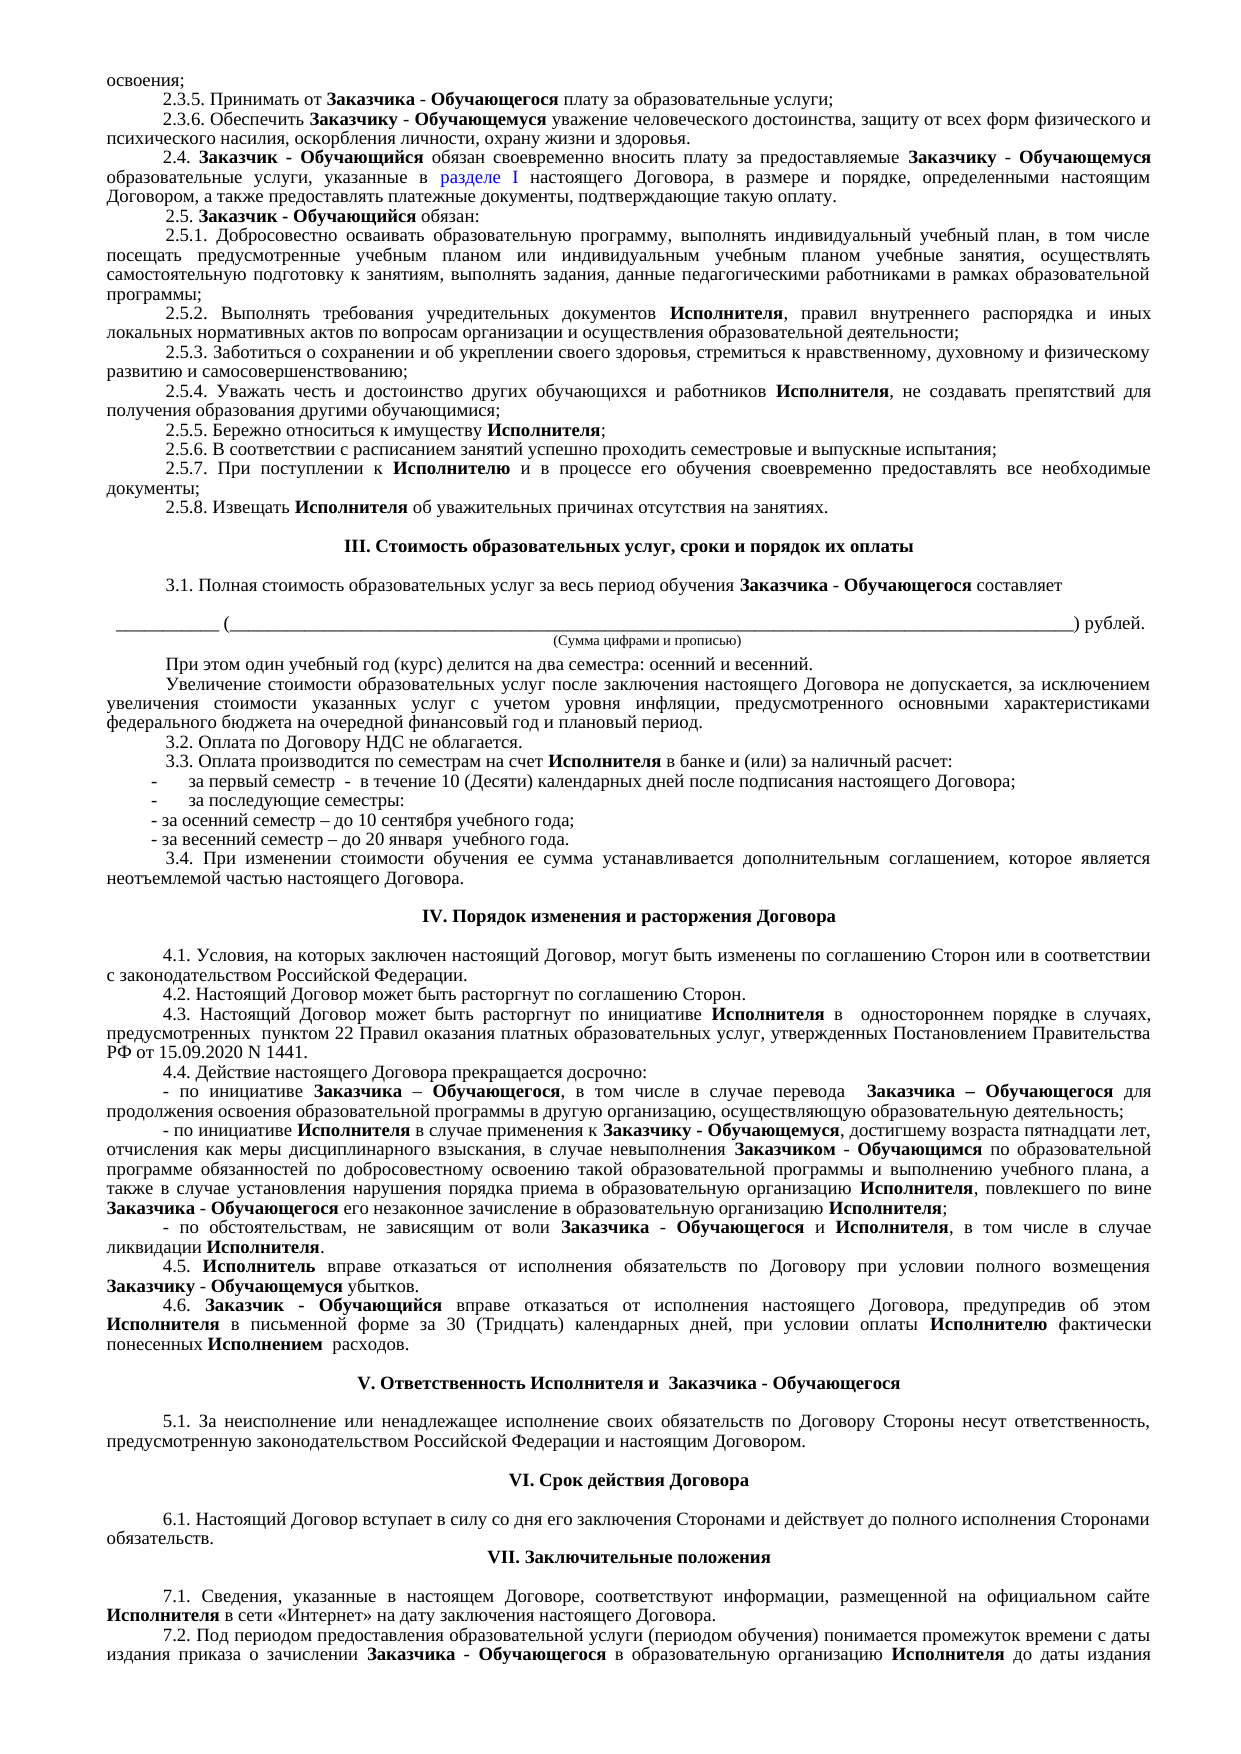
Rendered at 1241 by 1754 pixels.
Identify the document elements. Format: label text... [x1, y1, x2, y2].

text 2.5.3. Заботиться о сохранении и об укреплении своего здоровья, стремиться к нравственному, духовному и физическому развитию и самосовершенствованию; [106, 343, 1152, 382]
text 2.3.6. Обеспечить Заказчику - Обучающемуся уважение человеческого достоинства, защиту от всех форм физического и психического насилия, оскорбления личности, охрану жизни и здоровья. [106, 109, 1152, 148]
text - по инициативе Заказчика – Обучающегося, в том числе в случае перевода Заказчика – Обучающегося для продолжения освоения образовательной программы в другую организацию, осуществляющую образовательную деятельность; [106, 1082, 1152, 1121]
text V. Ответственность Исполнителя и Заказчика - Обучающегося [106, 1374, 1152, 1393]
text 2.5.6. В соответствии с расписанием занятий успешно проходить семестровые и выпускные испытания; [106, 440, 1152, 459]
text 6.1. Настоящий Договор вступает в силу со дня его заключения Сторонами и действует до полного исполнения Сторонами обязательств. [106, 1509, 1152, 1548]
text 4.5. Исполнитель вправе отказаться от исполнения обязательств по Договору при условии полного возмещения Заказчику - Обучающемуся убытков. [106, 1257, 1152, 1296]
text 2.5.2. Выполнять требования учредительных документов Исполнителя, правил внутреннего распорядка и иных локальных нормативных актов по вопросам организации и осуществления образовательной деятельности; [106, 304, 1152, 343]
text 2.5.8. Извещать Исполнителя об уважительных причинах отсутствия на занятиях. [106, 498, 1152, 517]
text - за осенний семестр – до 10 сентября учебного года; [151, 811, 1152, 830]
text 5.1. За неисполнение или ненадлежащее исполнение своих обязательств по Договору Стороны несут ответственность, предусмотренную законодательством Российской Федерации и настоящим Договором. [106, 1412, 1152, 1451]
text 4.6. Заказчик - Обучающийся вправе отказаться от исполнения настоящего Договора, предупредив об этом Исполнителя в письменной форме за 30 (Тридцать) календарных дней, при условии оплаты Исполнителю фактически понесенных Исполнением расходов. [106, 1296, 1152, 1354]
text IV. Порядок изменения и расторжения Договора [106, 907, 1152, 927]
text VII. Заключительные положения [106, 1548, 1152, 1568]
text VI. Срок действия Договора [106, 1471, 1152, 1490]
text 2.5.4. Уважать честь и достоинство других обучающихся и работников Исполнителя, не создавать препятствий для получения образования другими обучающимися; [106, 382, 1152, 421]
text 4.1. Условия, на которых заключен настоящий Договор, могут быть изменены по соглашению Сторон или в соответствии с законодательством Российской Федерации. [106, 946, 1152, 985]
text 3.4. При изменении стоимости обучения ее сумма устанавливается дополнительным соглашением, которое является неотъемлемой частью настоящего Договора. [106, 849, 1152, 888]
text 2.3.5. Принимать от Заказчика - Обучающегося плату за образовательные услуги; [106, 90, 1152, 109]
text 2.5.7. При поступлении к Исполнителю и в процессе его обучения своевременно предоставлять все необходимые документы; [106, 459, 1152, 498]
text 7.1. Сведения, указанные в настоящем Договоре, соответствуют информации, размещенной на официальном сайте Исполнителя в сети «Интернет» на дату заключения настоящего Договора. [106, 1587, 1152, 1626]
list за первый семестр - в течение 10 (Десяти) календарных дней после подписания настоящего Договора; [151, 772, 1152, 791]
text При этом один учебный год (курс) делится на два семестра: осенний и весенний. [106, 655, 1152, 675]
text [106, 71, 1152, 90]
text 2.4. Заказчик - Обучающийся обязан своевременно вносить плату за предоставляемые Заказчику - Обучающемуся образовательные услуги, указанные в разделе I настоящего Договора, в размере и порядке, определенными настоящим Договором, а также предоставлять платежные документы, подтверждающие такую оплату. [106, 148, 1152, 207]
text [106, 1626, 1152, 1665]
text Увеличение стоимости образовательных услуг после заключения настоящего Договора не допускается, за исключением увеличения стоимости указанных услуг с учетом уровня инфляции, предусмотренного основными характеристиками федерального бюджета на очередной финансовый год и плановый период. [106, 675, 1152, 733]
list за последующие семестры: [151, 791, 1152, 811]
text - по обстоятельствам, не зависящим от воли Заказчика - Обучающегося и Исполнителя, в том числе в случае ликвидации Исполнителя. [106, 1218, 1152, 1257]
text 3.3. Оплата производится по семестрам на счет Исполнителя в банке и (или) за наличный расчет: [106, 752, 1152, 772]
text - по инициативе Исполнителя в случае применения к Заказчику - Обучающемуся, достигшему возраста пятнадцати лет, отчисления как меры дисциплинарного взыскания, в случае невыполнения Заказчиком - Обучающимся по образовательной программе обязанностей по добросовестному освоению такой образовательной программы и выполнению учебного плана, а также в случае установления нарушения порядка приема в образовательную организацию Исполнителя, повлекшего по вине Заказчика - Обучающегося его незаконное зачисление в образовательную организацию Исполнителя; [106, 1121, 1152, 1218]
text ___________ (__________________________________________________________________________________________) рублей. [106, 614, 1152, 634]
text 3.1. Полная стоимость образовательных услуг за весь период обучения Заказчика - Обучающегося составляет [106, 576, 1152, 595]
text 2.5. Заказчик - Обучающийся обязан: [106, 207, 1152, 226]
text - за весенний семестр – до 20 января учебного года. [151, 830, 1152, 849]
text III. Стоимость образовательных услуг, сроки и порядок их оплаты [106, 537, 1152, 556]
text 2.5.5. Бережно относиться к имуществу Исполнителя; [106, 421, 1152, 440]
text 3.2. Оплата по Договору НДС не облагается. [106, 733, 1152, 752]
text 4.3. Настоящий Договор может быть расторгнут по инициативе Исполнителя в одностороннем порядке в случаях, предусмотренных пунктом 22 Правил оказания платных образовательных услуг, утвержденных Постановлением Правительства РФ от 15.09.2020 N 1441. [106, 1004, 1152, 1063]
text 4.4. Действие настоящего Договора прекращается досрочно: [106, 1063, 1152, 1082]
text 2.5.1. Добросовестно осваивать образовательную программу, выполнять индивидуальный учебный план, в том числе посещать предусмотренные учебным планом или индивидуальным учебным планом учебные занятия, осуществлять самостоятельную подготовку к занятиям, выполнять задания, данные педагогическими работниками в рамках образовательной программы; [106, 226, 1152, 304]
text (Сумма цифрами и прописью) [106, 634, 1152, 649]
text 4.2. Настоящий Договор может быть расторгнут по соглашению Сторон. [106, 985, 1152, 1004]
